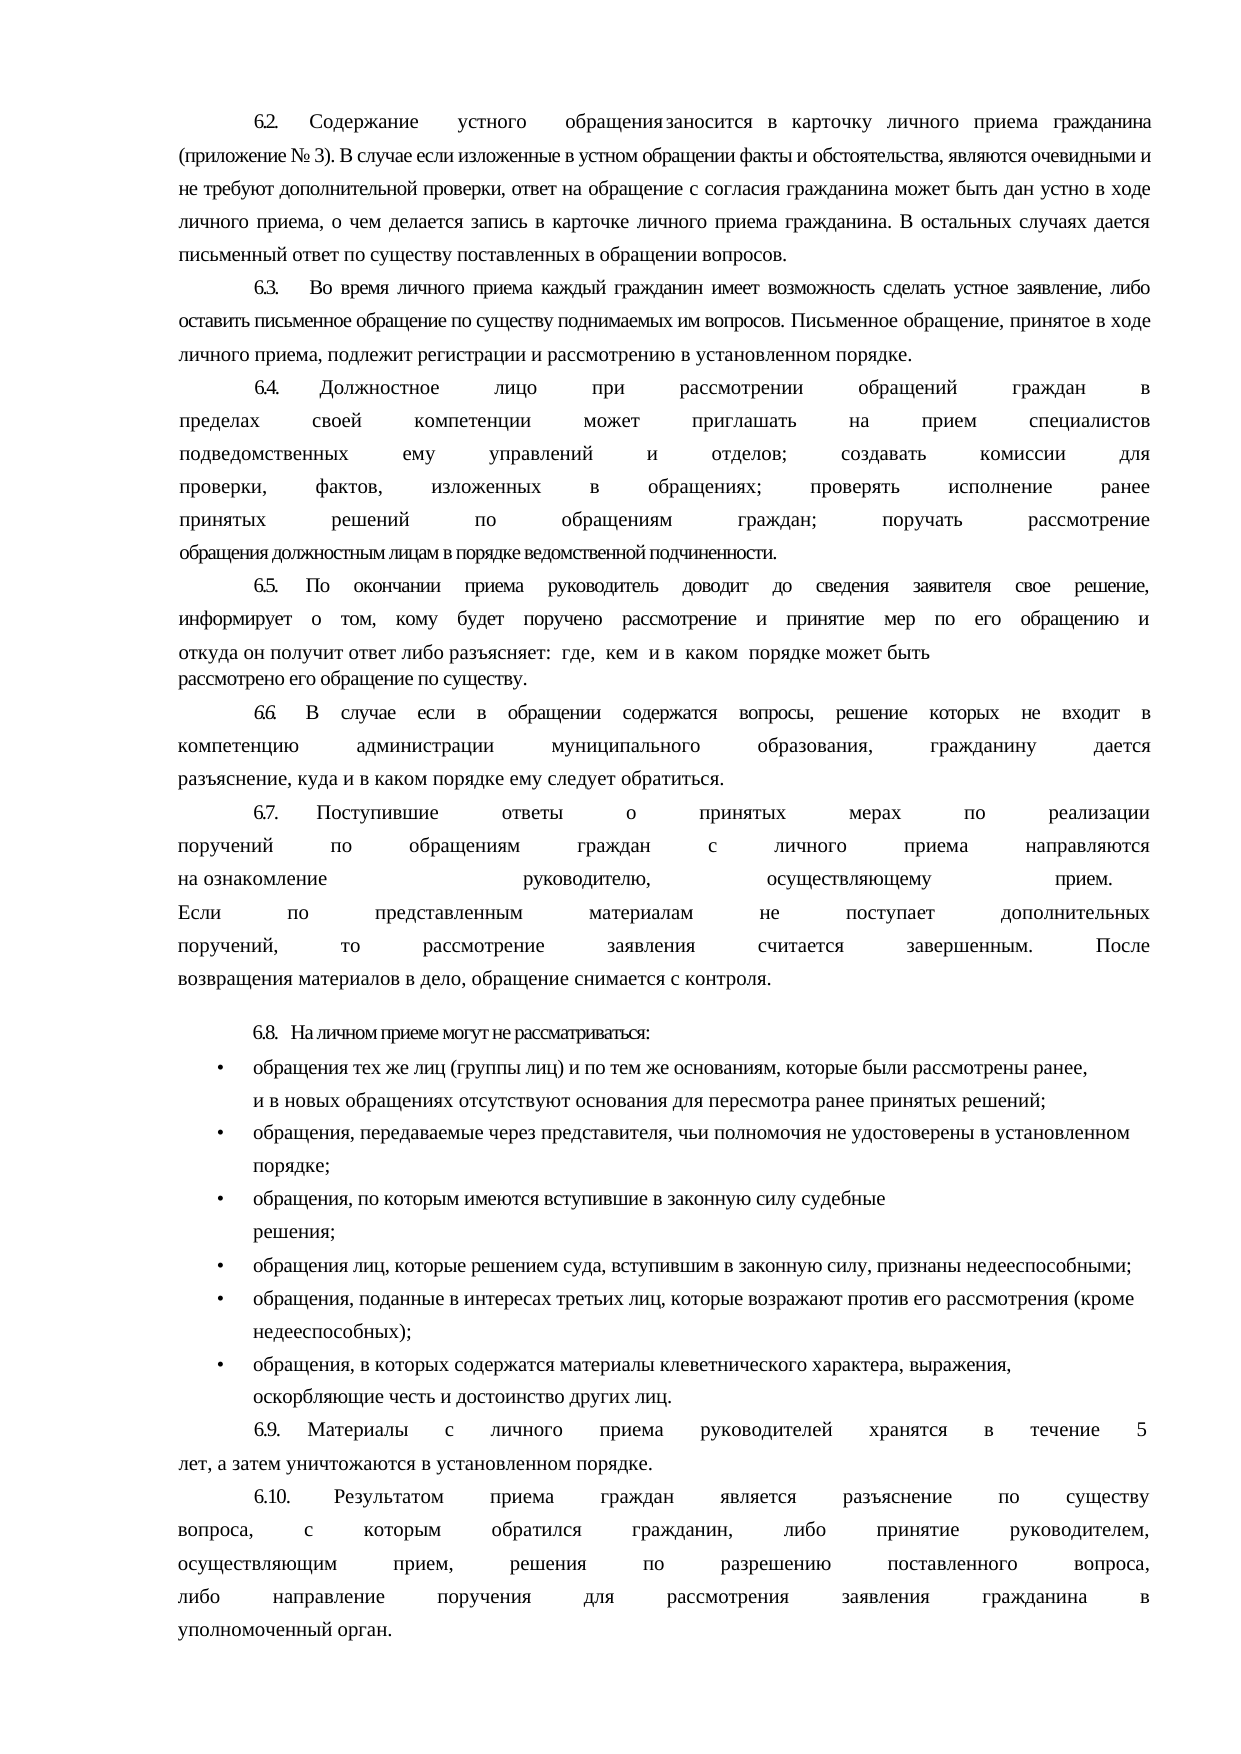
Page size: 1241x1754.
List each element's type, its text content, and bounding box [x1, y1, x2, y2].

text 6.4. Должностное лицо при рассмотрении обращений граждан в пределах своей компетенции может приглашать на прием специалистов подведомственных ему управлений и отделов; создавать комиссии для проверки, фактов, изложенных в обращениях; проверять исполнение ранее принятых решений по обращениям граждан; поручать рассмотрение обращения должностным лицам в порядке ведомственной подчиненности. [179, 368, 1151, 566]
text 6.8. На личном приеме могут не рассматриваться: [252, 1020, 1152, 1044]
list обращения, передаваемые через представителя, чьи полномочия не удостоверены в установленном порядке; [217, 1114, 1152, 1179]
text 6.9. Материалы с личного приема руководителей хранятся в течение 5 лет, а затем уничтожаются в установленном порядке. [178, 1410, 1148, 1477]
list обращения лиц, которые решением суда, вступившим в законную силу, признаны недееспособными; [217, 1246, 1152, 1279]
list обращения тех же лиц (группы лиц) и по тем же основаниям, которые были рассмотрены ранее, и в новых обращениях отсутствуют основания для пересмотра ранее принятых решений; [217, 1048, 1103, 1114]
text 6.6. В случае если в обращении содержатся вопросы, решение которых не входит в компетенцию администрации муниципального образования, гражданину дается разъяснение, куда и в каком порядке ему следует обратиться. [178, 693, 1152, 792]
list обращения, поданные в интересах третьих лиц, которые возражают против его рассмотрения (кроме недееспособных); [217, 1279, 1152, 1345]
text 6.10. Результатом приема граждан является разъяснение по существу вопроса, с которым обратился гражданин, либо принятие руководителем, осуществляющим прием, решения по разрешению поставленного вопроса, либо направление поручения для рассмотрения заявления гражданина в уполномоченный орган. [178, 1477, 1150, 1643]
text рассмотрено его обращение по существу. [178, 666, 1152, 690]
list обращения, в которых содержатся материалы клеветнического характера, выражения, оскорбляющие честь и достоинство других лиц. [217, 1345, 1103, 1410]
text 6.5. По окончании приема руководитель доводит до сведения заявителя свое решение, информирует о том, кому будет поручено рассмотрение и принятие мер по его обращению и откуда он получит ответ либо разъясняет: где, кем и в каком порядке может быть [178, 566, 1150, 666]
text 6.7. Поступившие ответы о принятых мерах по реализации поручений по обращениям граждан с личного приема направляются на ознакомление руководителю, осуществляющему прием. Если по представленным материалам не поступает дополнительных поручений, то рассмотрение заявления считается завершенным. После возвращения материалов в дело, обращение снимается с контроля. [178, 792, 1150, 992]
list обращения, по которым имеются вступившие в законную силу судебные решения; [217, 1179, 959, 1246]
list Содержание устного обращения заносится в карточку личного приема гражданина (приложение № 3). В случае если изложенные в устном обращении факты и обстоятельства, являются очевидными и не требуют дополнительной проверки, ответ на обращение с согласия гражданина может быть дан устно в ходе личного приема, о чем делается запись в карточке личного приема гражданина. В остальных случаях дается письменный ответ по существу поставленных в обращении вопросов. [178, 103, 1152, 268]
list Во время личного приема каждый гражданин имеет возможность сделать устное заявление, либо оставить письменное обращение по существу поднимаемых им вопросов. Письменное обращение, принятое в ходе личного приема, подлежит регистрации и рассмотрению в установленном порядке. [178, 268, 1151, 368]
